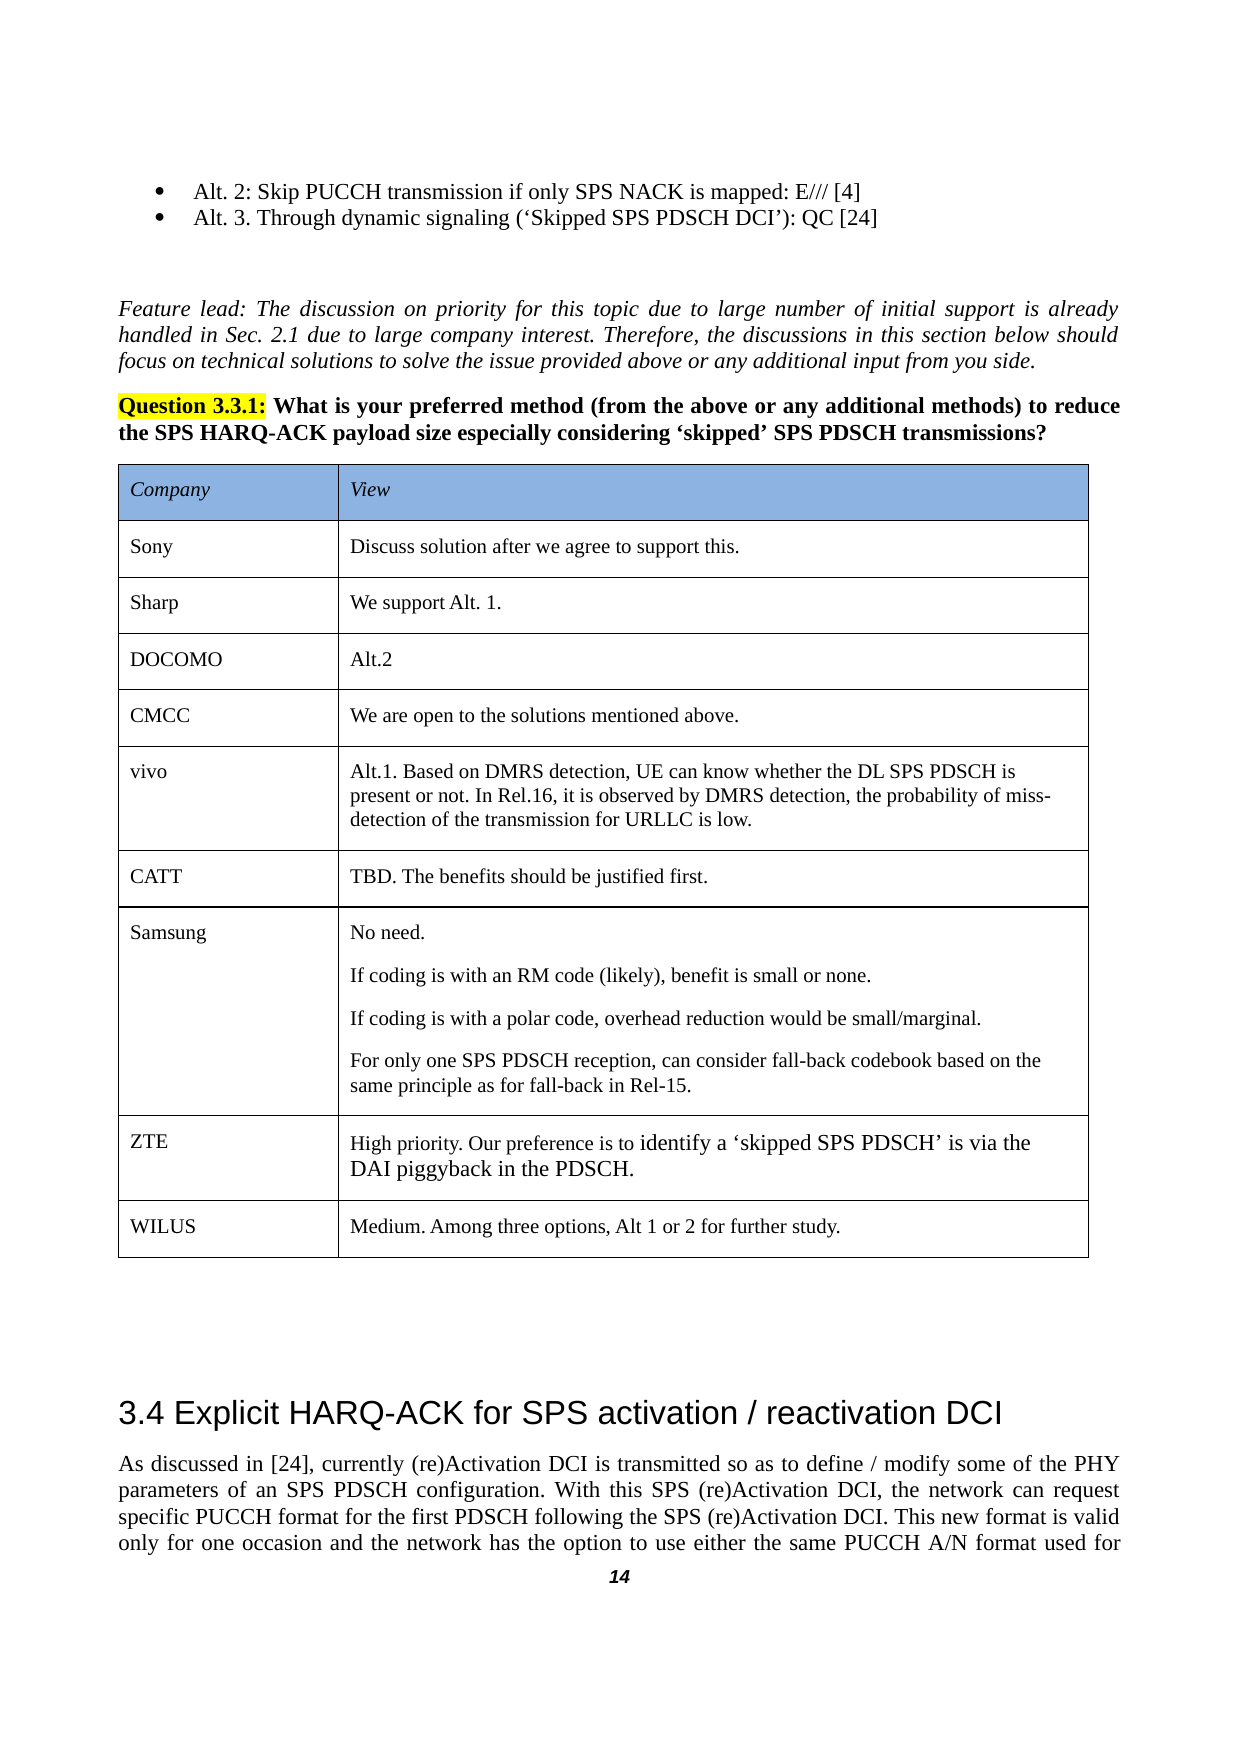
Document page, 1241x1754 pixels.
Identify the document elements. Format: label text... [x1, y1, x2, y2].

table_cell CATT [119, 851, 338, 906]
list Alt. 3. Through dynamic signaling (‘Skipped SPS PDSCH DCI’): QC [24] [156, 204, 1122, 231]
table_cell vivo [119, 747, 338, 850]
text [118, 1450, 1122, 1556]
table_cell Sharp [119, 578, 338, 633]
table_cell WILUS [119, 1201, 338, 1257]
table_cell Discuss solution after we agree to support this. [339, 521, 1088, 577]
table_cell We are open to the solutions mentioned above. [339, 690, 1088, 746]
table_cell Medium. Among three options, Alt 1 or 2 for further study. [339, 1201, 1088, 1257]
table_header Company [119, 465, 338, 520]
subtitle 3.4 Explicit HARQ-ACK for SPS activation / reactivation DCI [118, 1393, 1122, 1431]
table_cell TBD. The benefits should be justified first. [339, 851, 1088, 906]
table_cell ZTE [119, 1116, 338, 1200]
table_cell CMCC [119, 690, 338, 746]
table_cell Alt.2 [339, 634, 1088, 689]
table_cell High priority. Our preference is to identify a ‘skipped SPS PDSCH’ is via the DAI piggyback in the PDSCH. [339, 1116, 1088, 1200]
table_cell DOCOMO [119, 634, 338, 689]
table_header View [339, 465, 1088, 520]
table_cell Sony [119, 521, 338, 577]
table_cell We support Alt. 1. [339, 578, 1088, 633]
list Alt. 2: Skip PUCCH transmission if only SPS NACK is mapped: E/// [4] [156, 178, 1122, 204]
table_cell No need. If coding is with an RM code (likely), benefit is small or none. If coding is with a polar code, overhead reduction would be small/marginal. For only one SPS PDSCH reception, can consider fall-back codebook based on the same principle as for fall-back in Rel-15. [339, 908, 1088, 1115]
text Feature lead: The discussion on priority for this topic due to large number of initial support is already handled in Sec. 2.1 due to large company interest. Therefore, the discussions in this section below should focus on technical solutions to solve the issue provided above or any additional input from you side. [118, 294, 1122, 374]
table_cell Samsung [119, 908, 338, 1115]
text Question 3.3.1: What is your preferred method (from the above or any additional methods) to reduce the SPS HARQ-ACK payload size especially considering ‘skipped’ SPS PDSCH transmissions? [118, 392, 1122, 445]
table_cell Alt.1. Based on DMRS detection, UE can know whether the DL SPS PDSCH is present or not. In Rel.16, it is observed by DMRS detection, the probability of miss-detection of the transmission for URLLC is low. [339, 747, 1088, 850]
